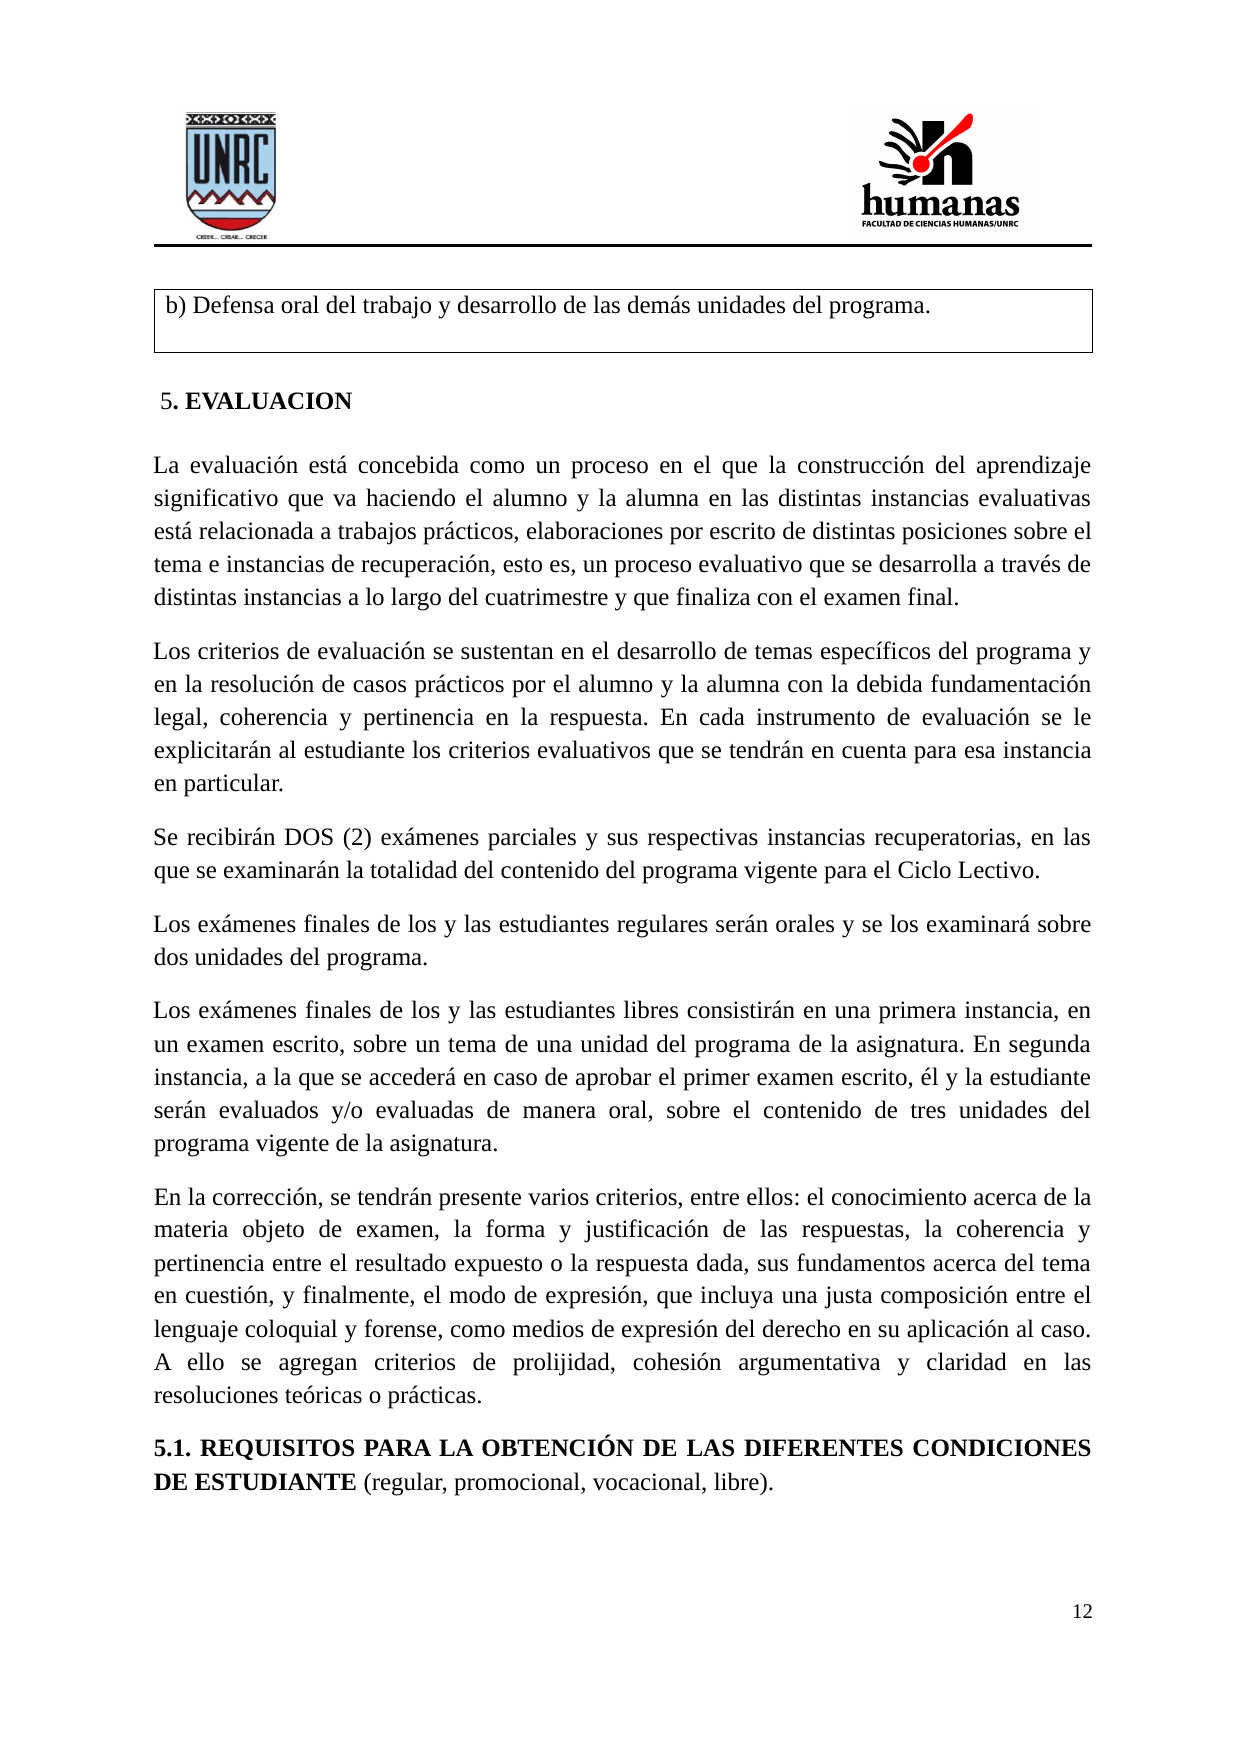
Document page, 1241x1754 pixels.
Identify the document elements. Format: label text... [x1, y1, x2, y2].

text 5.1. REQUISITOS PARA LA OBTENCIÓN DE LAS DIFERENTES CONDICIONES DE ESTUDIANTE (regular, promocional, vocacional, libre). [153, 1433, 1092, 1495]
text 5. EVALUACION [153, 386, 1092, 415]
list La evaluación está concebida como un proceso en el que la construcción del aprendizaje significativo que va haciendo el alumno y la alumna en las distintas instancias evaluativas está relacionada a trabajos prácticos, elaboraciones por escrito de distintas posiciones sobre el tema e instancias de recuperación, esto es, un proceso evaluativo que se desarrolla a través de distintas instancias a lo largo del cuatrimestre y que finaliza con el examen final. [153, 450, 1092, 611]
picture [847, 104, 1034, 242]
text En la corrección, se tendrán presente varios criterios, entre ellos: el conocimiento acerca de la materia objeto de examen, la forma y justificación de las respuestas, la coherencia y pertinencia entre el resultado expuesto o la respuesta dada, sus fundamentos acerca del tema en cuestión, y finalmente, el modo de expresión, que incluya una justa composición entre el lenguaje coloquial y forense, como medios de expresión del derecho en su aplicación al caso. A ello se agregan criterios de prolijidad, cohesión argumentativa y claridad en las resoluciones teóricas o prácticas. [153, 1182, 1092, 1408]
list Se recibirán DOS (2) exámenes parciales y sus respectivas instancias recuperatorias, en las que se examinarán la totalidad del contenido del programa vigente para el Ciclo Lectivo. [153, 822, 1092, 884]
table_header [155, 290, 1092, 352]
list Los exámenes finales de los y las estudiantes libres consistirán en una primera instancia, en un examen escrito, sobre un tema de una unidad del programa de la asignatura. En segunda instancia, a la que se accederá en caso de aprobar el primer examen escrito, él y la estudiante serán evaluados y/o evaluadas de manera oral, sobre el contenido de tres unidades del programa vigente de la asignatura. [153, 996, 1092, 1156]
list Los criterios de evaluación se sustentan en el desarrollo de temas específicos del programa y en la resolución de casos prácticos por el alumno y la alumna con la debida fundamentación legal, coherencia y pertinencia en la respuesta. En cada instrumento de evaluación se le explicitarán al estudiante los criterios evaluativos que se tendrán en cuenta para esa instancia en particular. [153, 636, 1092, 797]
picture [183, 110, 278, 242]
list Los exámenes finales de los y las estudiantes regulares serán orales y se los examinará sobre dos unidades del programa. [153, 909, 1092, 971]
